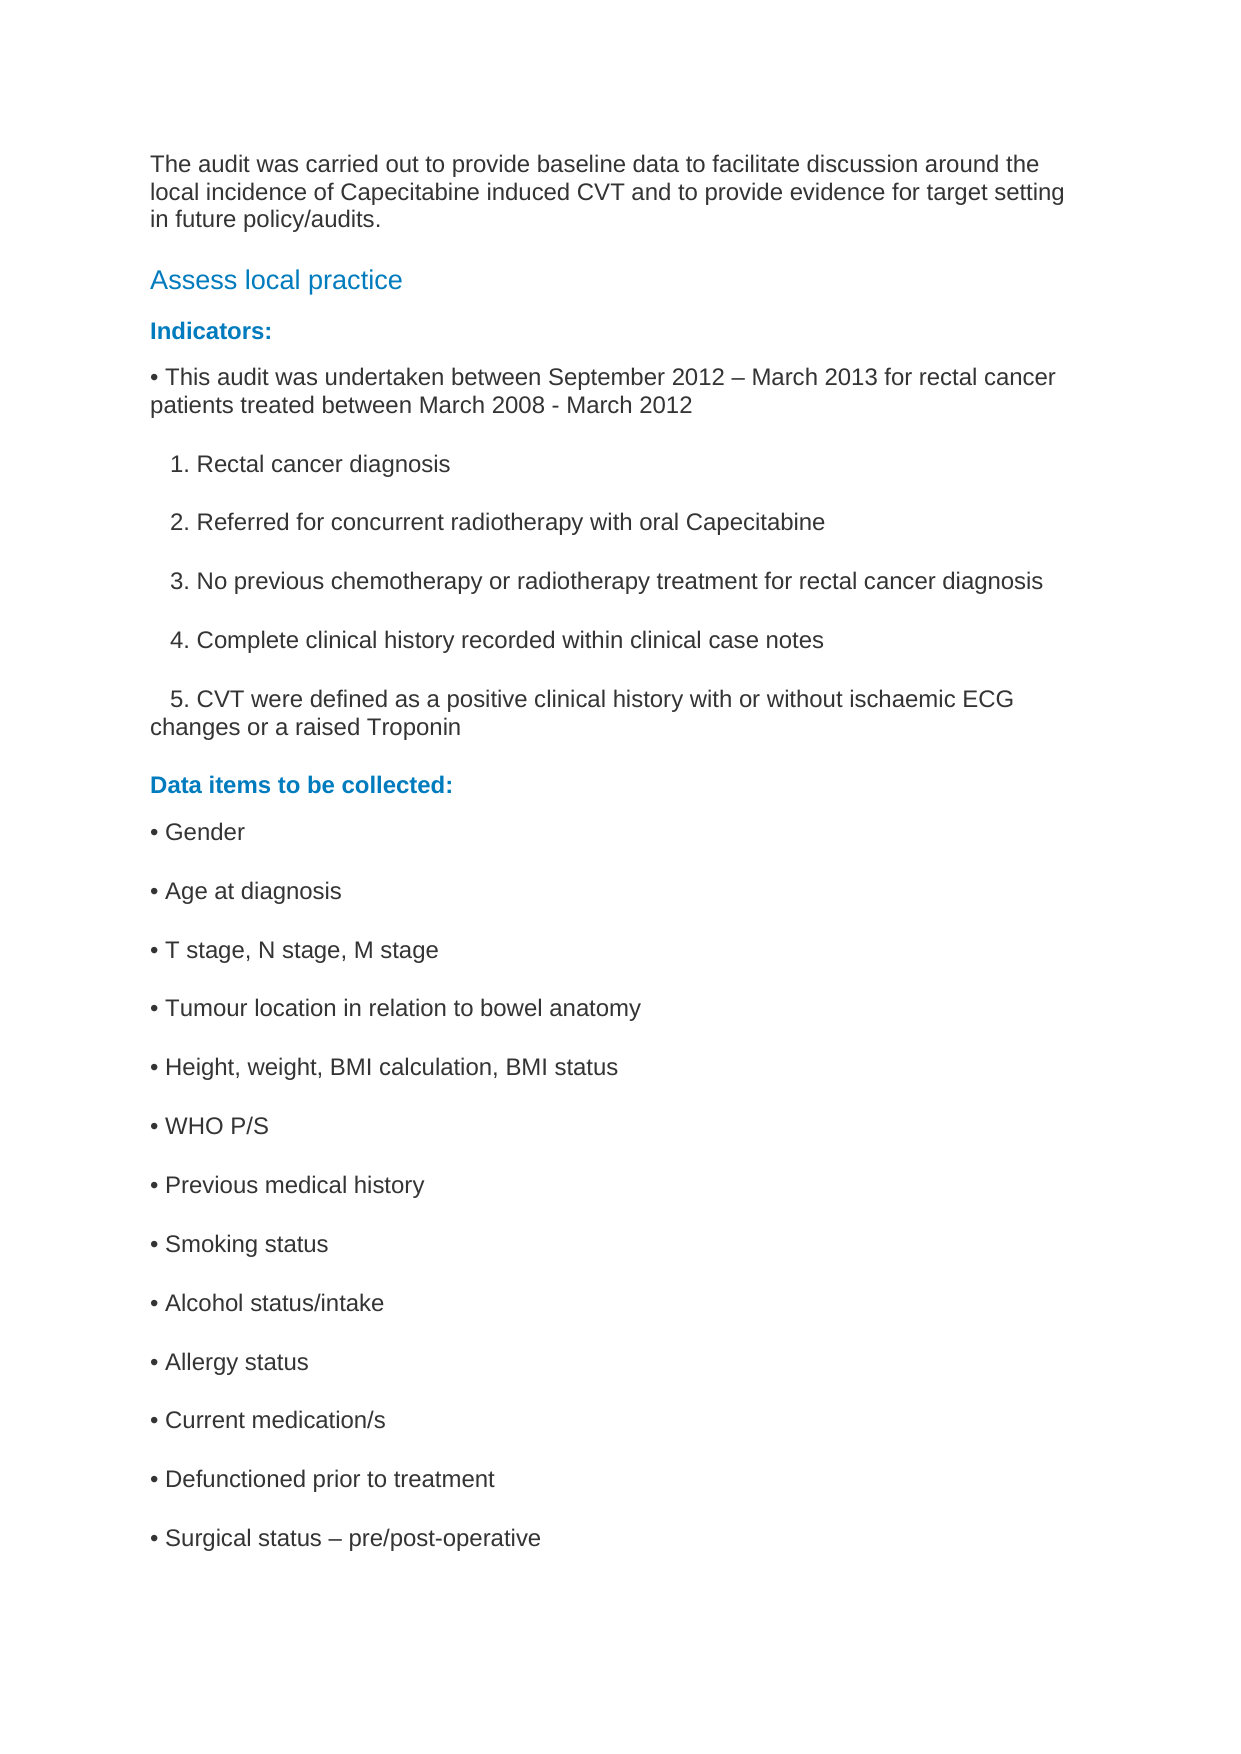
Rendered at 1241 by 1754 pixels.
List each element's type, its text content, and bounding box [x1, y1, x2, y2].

text • Allergy status [150, 1347, 1090, 1375]
text • Defunctioned prior to treatment [150, 1465, 1090, 1493]
text • T stage, N stage, M stage [150, 936, 1090, 963]
text • This audit was undertaken between September 2012 – March 2013 for rectal cancer patients treated between March 2008 - March 2012 [150, 363, 1090, 418]
text • Previous medical history [150, 1171, 1090, 1198]
subtitle Assess local practice [150, 264, 1090, 295]
text • WHO P/S [150, 1112, 1090, 1140]
text • Age at diagnosis [150, 877, 1090, 904]
text 2. Referred for concurrent radiotherapy with oral Capecitabine [150, 508, 1090, 536]
text • Alcohol status/intake [150, 1289, 1090, 1316]
text 4. Complete clinical history recorded within clinical case notes [150, 626, 1090, 654]
text • Surgical status – pre/post-operative [150, 1524, 1090, 1552]
text 1. Rectal cancer diagnosis [150, 449, 1090, 477]
text 3. No previous chemotherapy or radiotherapy treatment for rectal cancer diagnosis [150, 567, 1090, 595]
text The audit was carried out to provide baseline data to facilitate discussion around the local incidence of Capecitabine induced CVT and to provide evidence for target setting in future policy/audits. [150, 150, 1090, 233]
text • Gender [150, 818, 1090, 845]
text • Height, weight, BMI calculation, BMI status [150, 1053, 1090, 1081]
text Data items to be collected: [150, 771, 1090, 799]
text • Smoking status [150, 1230, 1090, 1257]
text 5. CVT were defined as a positive clinical history with or without ischaemic ECG changes or a raised Troponin [150, 685, 1090, 740]
text Indicators: [150, 317, 1090, 344]
text • Current medication/s [150, 1406, 1090, 1434]
text • Tumour location in relation to bowel anatomy [150, 994, 1090, 1022]
